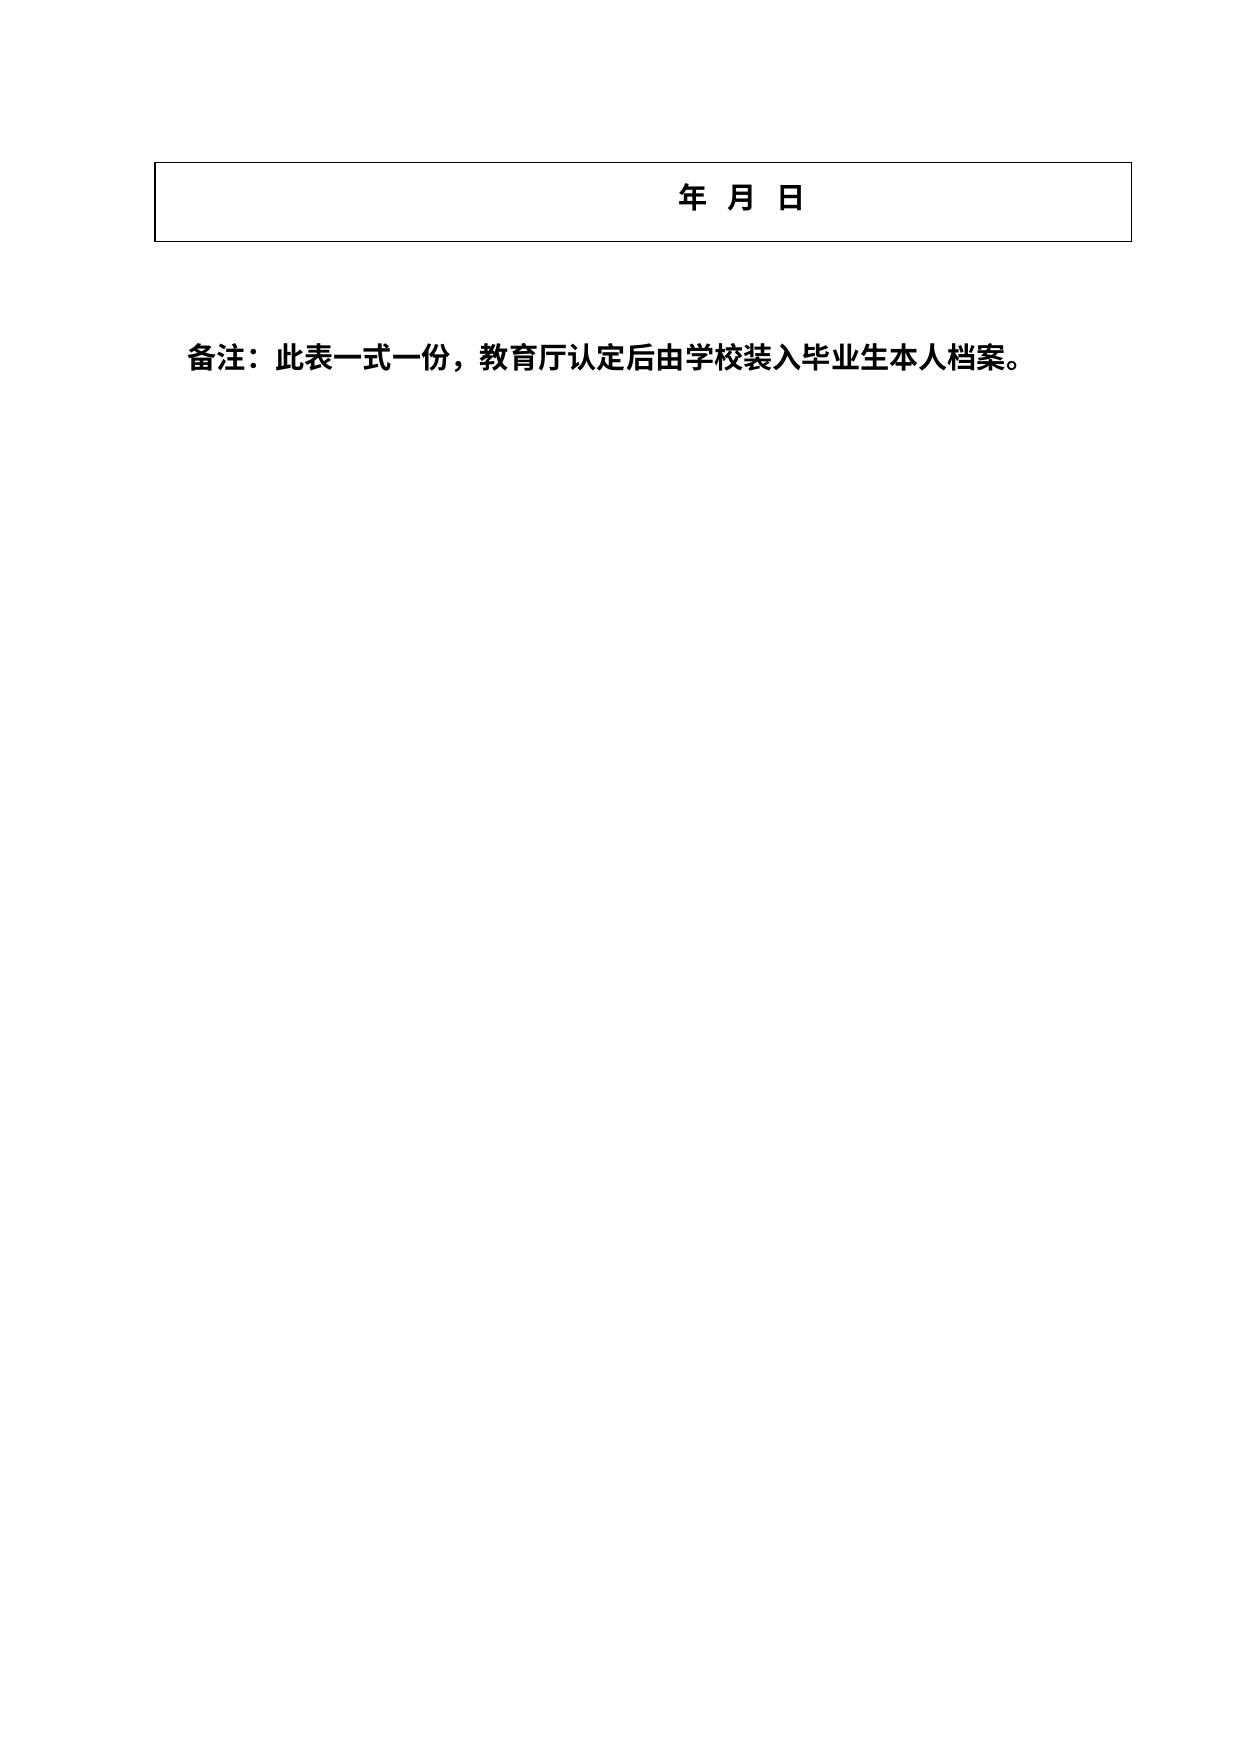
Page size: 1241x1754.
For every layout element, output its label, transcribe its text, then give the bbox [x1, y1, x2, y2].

text 备注：此表一式一份，教育厅认定后由学校装入毕业生本人档案。 [187, 323, 1053, 388]
table_cell 教育厅认定意见： 盖 章 年 月 日 [156, 163, 1131, 241]
